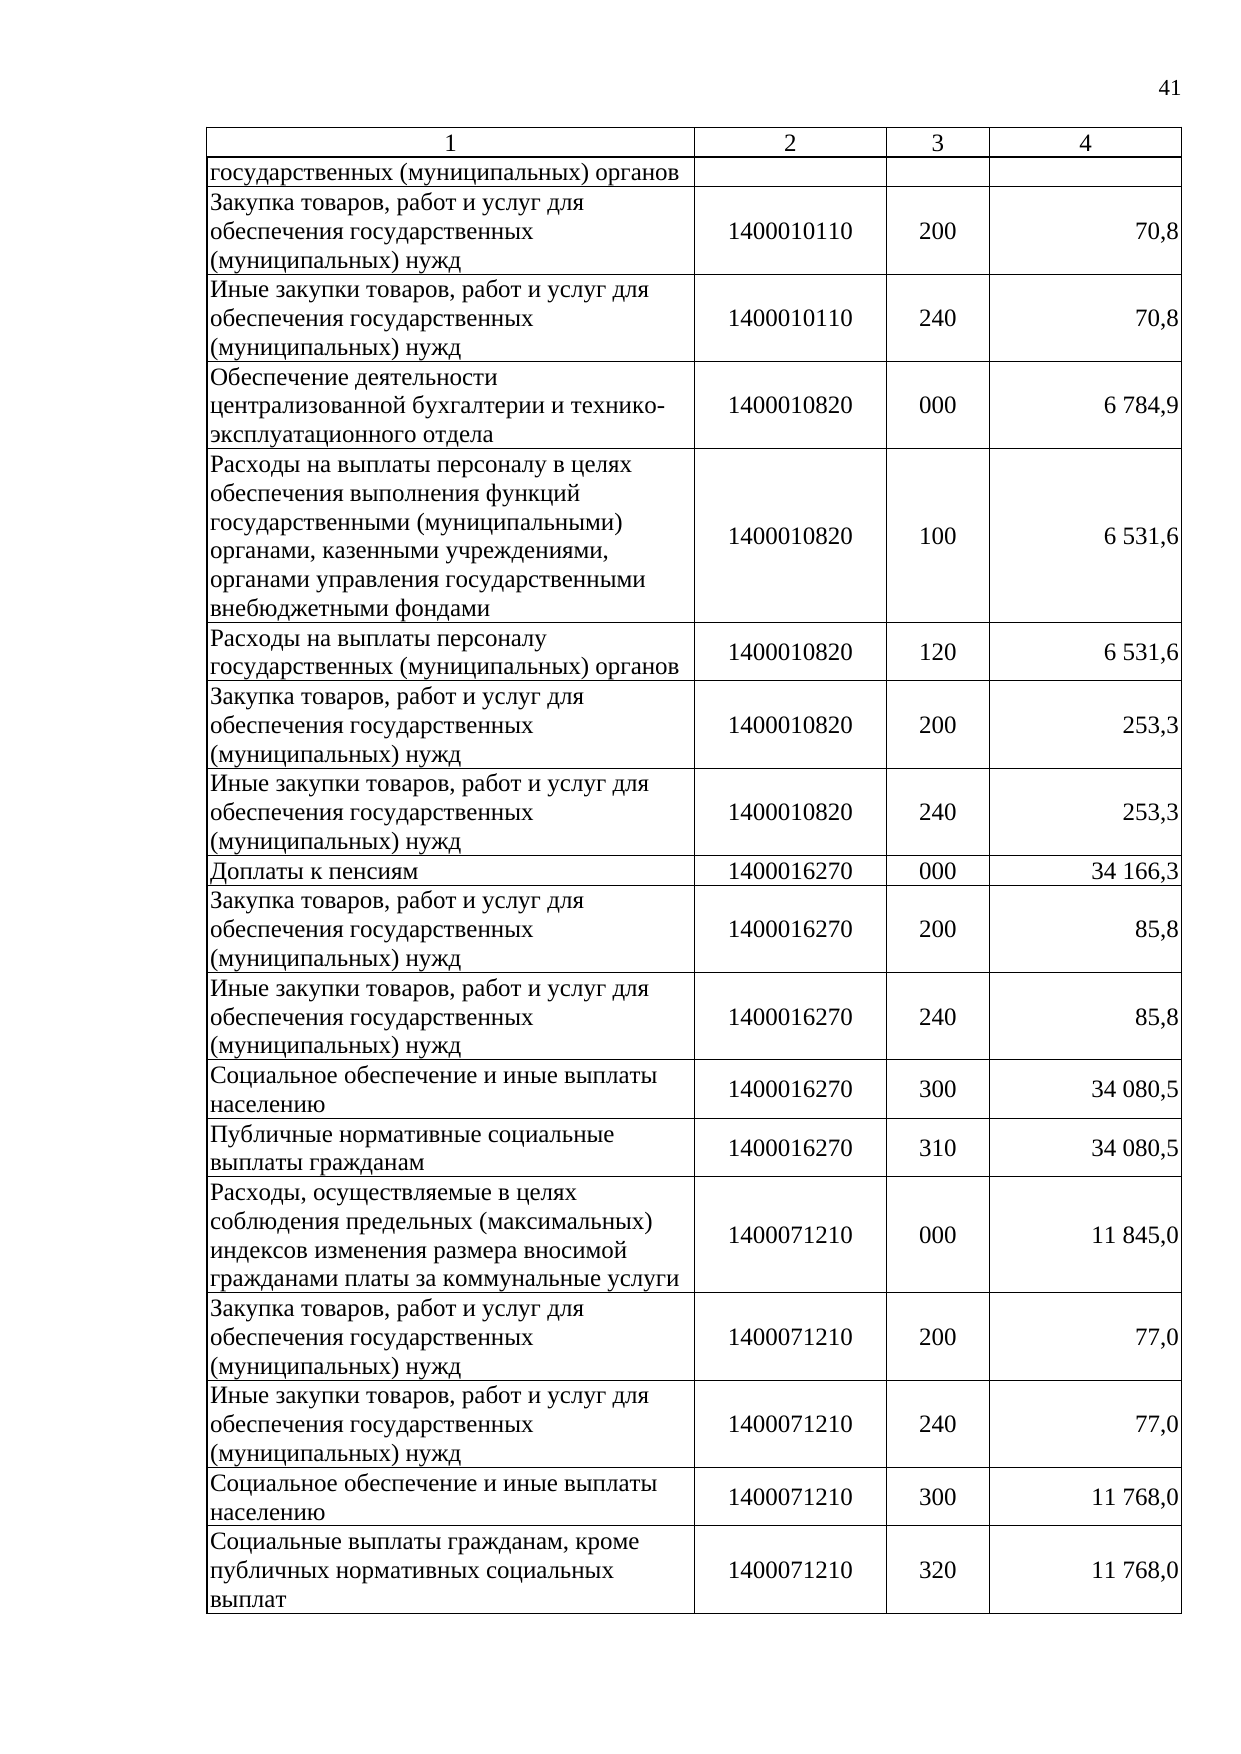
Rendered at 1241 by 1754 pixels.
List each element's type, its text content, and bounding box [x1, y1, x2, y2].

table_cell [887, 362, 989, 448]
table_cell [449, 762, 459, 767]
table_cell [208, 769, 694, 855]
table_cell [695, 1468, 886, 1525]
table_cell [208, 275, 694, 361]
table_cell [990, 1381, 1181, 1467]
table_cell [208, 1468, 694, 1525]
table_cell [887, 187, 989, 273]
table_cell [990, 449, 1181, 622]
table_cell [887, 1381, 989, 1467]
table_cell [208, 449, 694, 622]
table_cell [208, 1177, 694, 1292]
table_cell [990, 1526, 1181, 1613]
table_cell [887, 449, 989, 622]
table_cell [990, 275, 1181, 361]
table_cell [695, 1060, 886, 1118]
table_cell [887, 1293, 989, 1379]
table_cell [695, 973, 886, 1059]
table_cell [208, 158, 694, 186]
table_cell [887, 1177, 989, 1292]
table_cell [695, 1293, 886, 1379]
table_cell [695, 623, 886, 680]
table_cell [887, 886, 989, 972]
table_header 1 [207, 128, 694, 156]
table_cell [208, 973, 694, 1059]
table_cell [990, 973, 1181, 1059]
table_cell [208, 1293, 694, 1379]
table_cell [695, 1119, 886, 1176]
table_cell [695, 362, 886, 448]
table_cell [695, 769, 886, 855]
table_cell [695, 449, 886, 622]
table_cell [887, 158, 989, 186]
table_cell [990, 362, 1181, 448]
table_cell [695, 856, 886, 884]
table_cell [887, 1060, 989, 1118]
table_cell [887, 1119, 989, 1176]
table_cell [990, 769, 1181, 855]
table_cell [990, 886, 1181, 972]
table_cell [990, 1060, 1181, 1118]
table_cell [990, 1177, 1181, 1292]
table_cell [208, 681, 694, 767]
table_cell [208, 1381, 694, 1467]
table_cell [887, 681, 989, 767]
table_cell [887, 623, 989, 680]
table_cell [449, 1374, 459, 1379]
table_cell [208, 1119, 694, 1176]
table_header 2 [695, 128, 886, 156]
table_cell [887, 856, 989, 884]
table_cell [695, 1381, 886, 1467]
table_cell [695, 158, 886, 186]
table_header 3 [887, 128, 989, 156]
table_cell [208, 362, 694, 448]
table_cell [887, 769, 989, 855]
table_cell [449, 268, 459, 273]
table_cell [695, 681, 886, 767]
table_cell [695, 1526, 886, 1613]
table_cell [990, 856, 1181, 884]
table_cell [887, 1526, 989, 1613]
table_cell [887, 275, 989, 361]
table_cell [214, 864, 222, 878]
table_header 4 [990, 128, 1181, 156]
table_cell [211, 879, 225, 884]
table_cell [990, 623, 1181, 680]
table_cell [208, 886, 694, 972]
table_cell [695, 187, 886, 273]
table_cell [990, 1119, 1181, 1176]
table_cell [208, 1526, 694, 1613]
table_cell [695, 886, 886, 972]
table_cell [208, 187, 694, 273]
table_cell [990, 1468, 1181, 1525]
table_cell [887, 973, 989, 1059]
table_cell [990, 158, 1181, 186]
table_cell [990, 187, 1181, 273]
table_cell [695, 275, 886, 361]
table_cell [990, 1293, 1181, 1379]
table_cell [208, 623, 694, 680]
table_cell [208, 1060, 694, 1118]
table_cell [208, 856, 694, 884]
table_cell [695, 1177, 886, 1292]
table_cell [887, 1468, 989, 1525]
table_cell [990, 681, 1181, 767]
